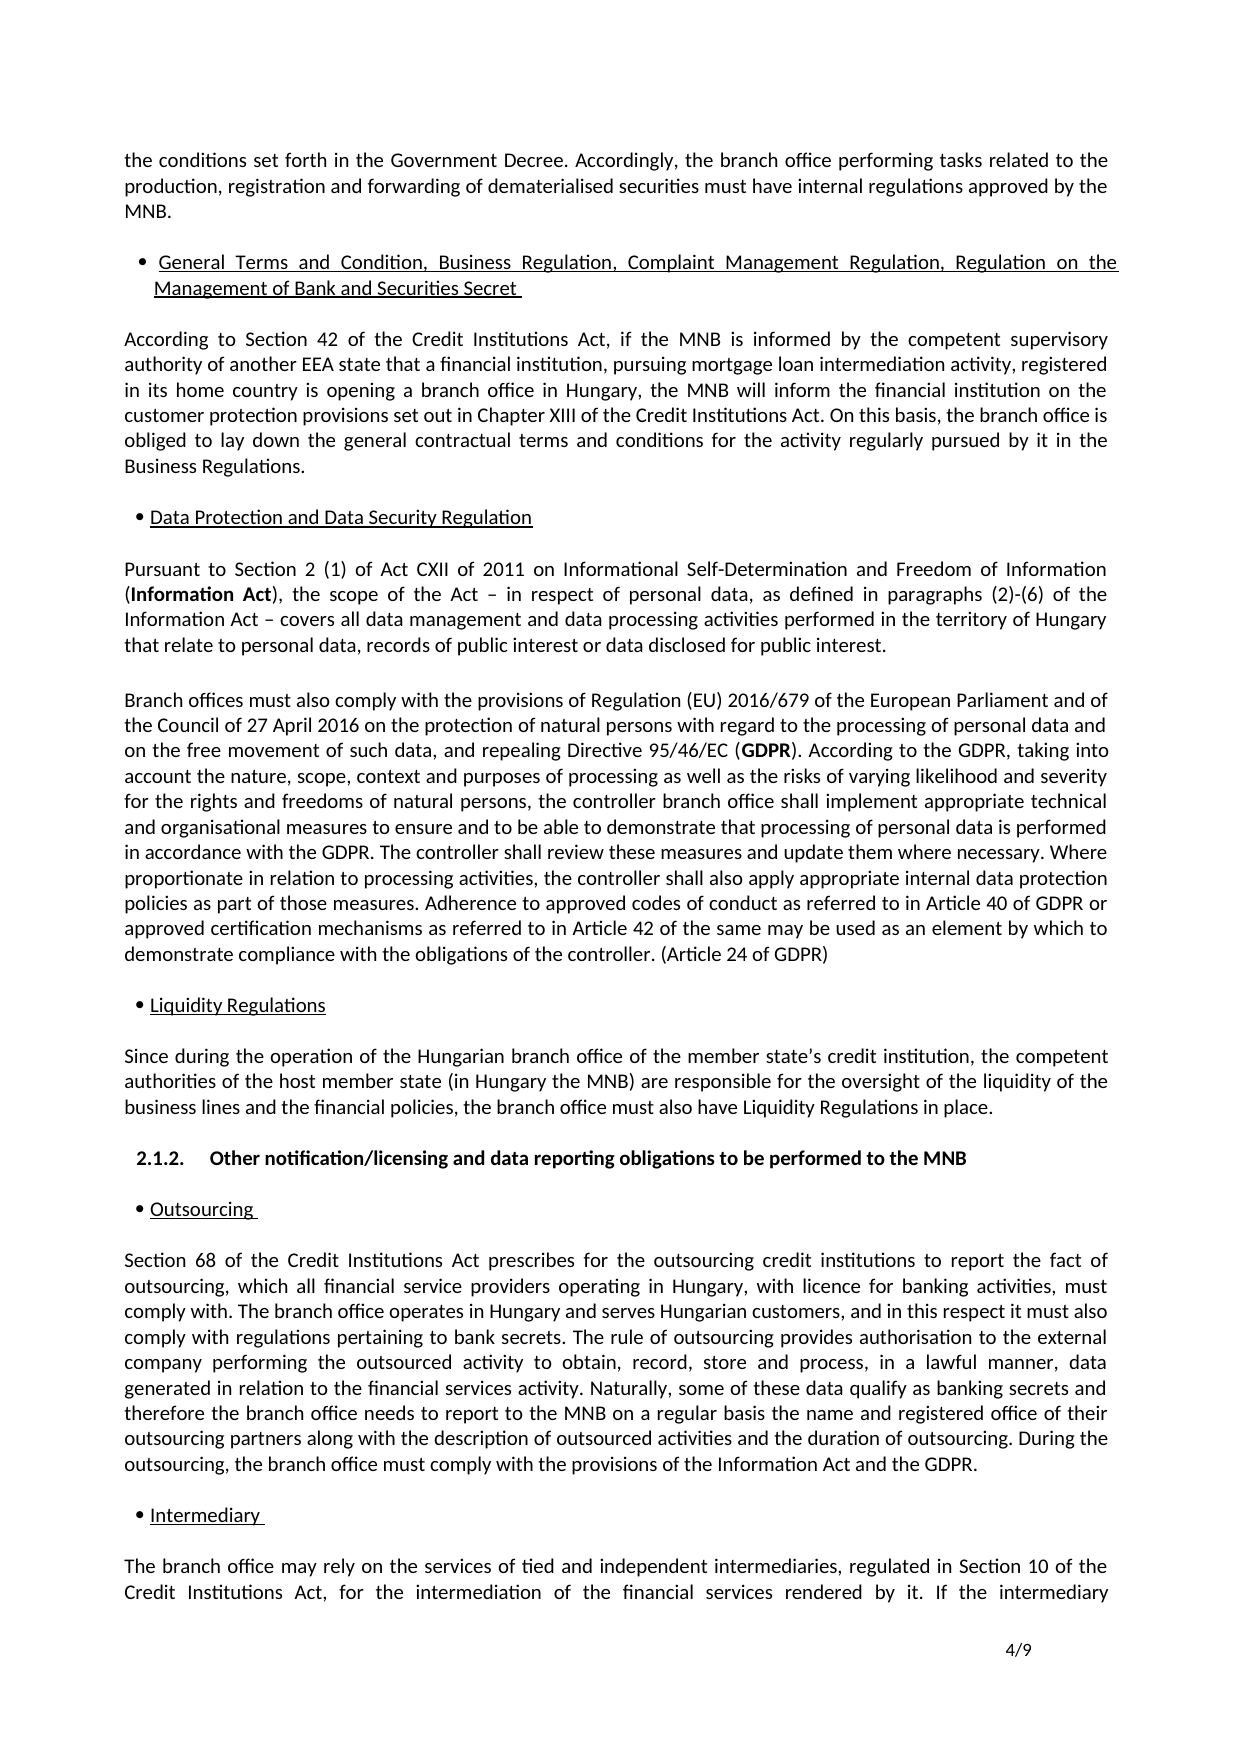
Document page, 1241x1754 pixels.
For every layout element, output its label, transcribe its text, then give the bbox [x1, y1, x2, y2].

text  Liquidity Regulations [136, 992, 1118, 1018]
text Section 68 of the Credit Institutions Act prescribes for the outsourcing credit institutions to report the fact of outsourcing, which all financial service providers operating in Hungary, with licence for banking activities, must comply with. The branch office operates in Hungary and serves Hungarian customers, and in this respect it must also comply with regulations pertaining to bank secrets. The rule of outsourcing provides authorisation to the external company performing the outsourced activity to obtain, record, store and process, in a lawful manner, data generated in relation to the financial services activity. Naturally, some of these data qualify as banking secrets and therefore the branch office needs to report to the MNB on a regular basis the name and registered office of their outsourcing partners along with the description of outsourced activities and the duration of outsourcing. During the outsourcing, the branch office must comply with the provisions of the Information Act and the GDPR. [124, 1248, 1109, 1476]
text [124, 1554, 1110, 1604]
text  Intermediary [136, 1502, 1118, 1528]
text According to Section 42 of the Credit Institutions Act, if the MNB is informed by the competent supervisory authority of another EEA state that a financial institution, pursuing mortgage loan intermediation activity, registered in its home country is opening a branch office in Hungary, the MNB will inform the financial institution on the customer protection provisions set out in Chapter XIII of the Credit Institutions Act. On this basis, the branch office is obliged to lay down the general contractual terms and conditions for the activity regularly pursued by it in the Business Regulations. [124, 326, 1109, 478]
text Pursuant to Section 2 (1) of Act CXII of 2011 on Informational Self-Determination and Freedom of Information (Information Act), the scope of the Act – in respect of personal data, as defined in paragraphs (2)-(6) of the Information Act – covers all data management and data processing activities performed in the territory of Hungary that relate to personal data, records of public interest or data disclosed for public interest. [124, 556, 1109, 657]
text Since during the operation of the Hungarian branch office of the member state’s credit institution, the competent authorities of the host member state (in Hungary the MNB) are responsible for the oversight of the liquidity of the business lines and the financial policies, the branch office must also have Liquidity Regulations in place. [124, 1044, 1110, 1119]
text  Outsourcing [136, 1196, 1118, 1222]
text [124, 148, 1109, 224]
text Branch offices must also comply with the provisions of Regulation (EU) 2016/679 of the European Parliament and of the Council of 27 April 2016 on the protection of natural persons with regard to the processing of personal data and on the free movement of such data, and repealing Directive 95/46/EC (GDPR). According to the GDPR, taking into account the nature, scope, context and purposes of processing as well as the risks of varying likelihood and severity for the rights and freedoms of natural persons, the controller branch office shall implement appropriate technical and organisational measures to ensure and to be able to demonstrate that processing of personal data is performed in accordance with the GDPR. The controller shall review these measures and update them where necessary. Where proportionate in relation to processing activities, the controller shall also apply appropriate internal data protection policies as part of those measures. Adherence to approved codes of conduct as referred to in Article 40 of GDPR or approved certification mechanisms as referred to in Article 42 of the same may be used as an element by which to demonstrate compliance with the obligations of the controller. (Article 24 of GDPR) [124, 687, 1109, 966]
text  General Terms and Condition, Business Regulation, Complaint Management Regulation, Regulation on the Management of Bank and Securities Secret [139, 249, 1118, 300]
text 2.1.2. Other notification/licensing and data reporting obligations to be performed to the MNB [136, 1145, 1118, 1170]
text  Data Protection and Data Security Regulation [136, 504, 1118, 530]
